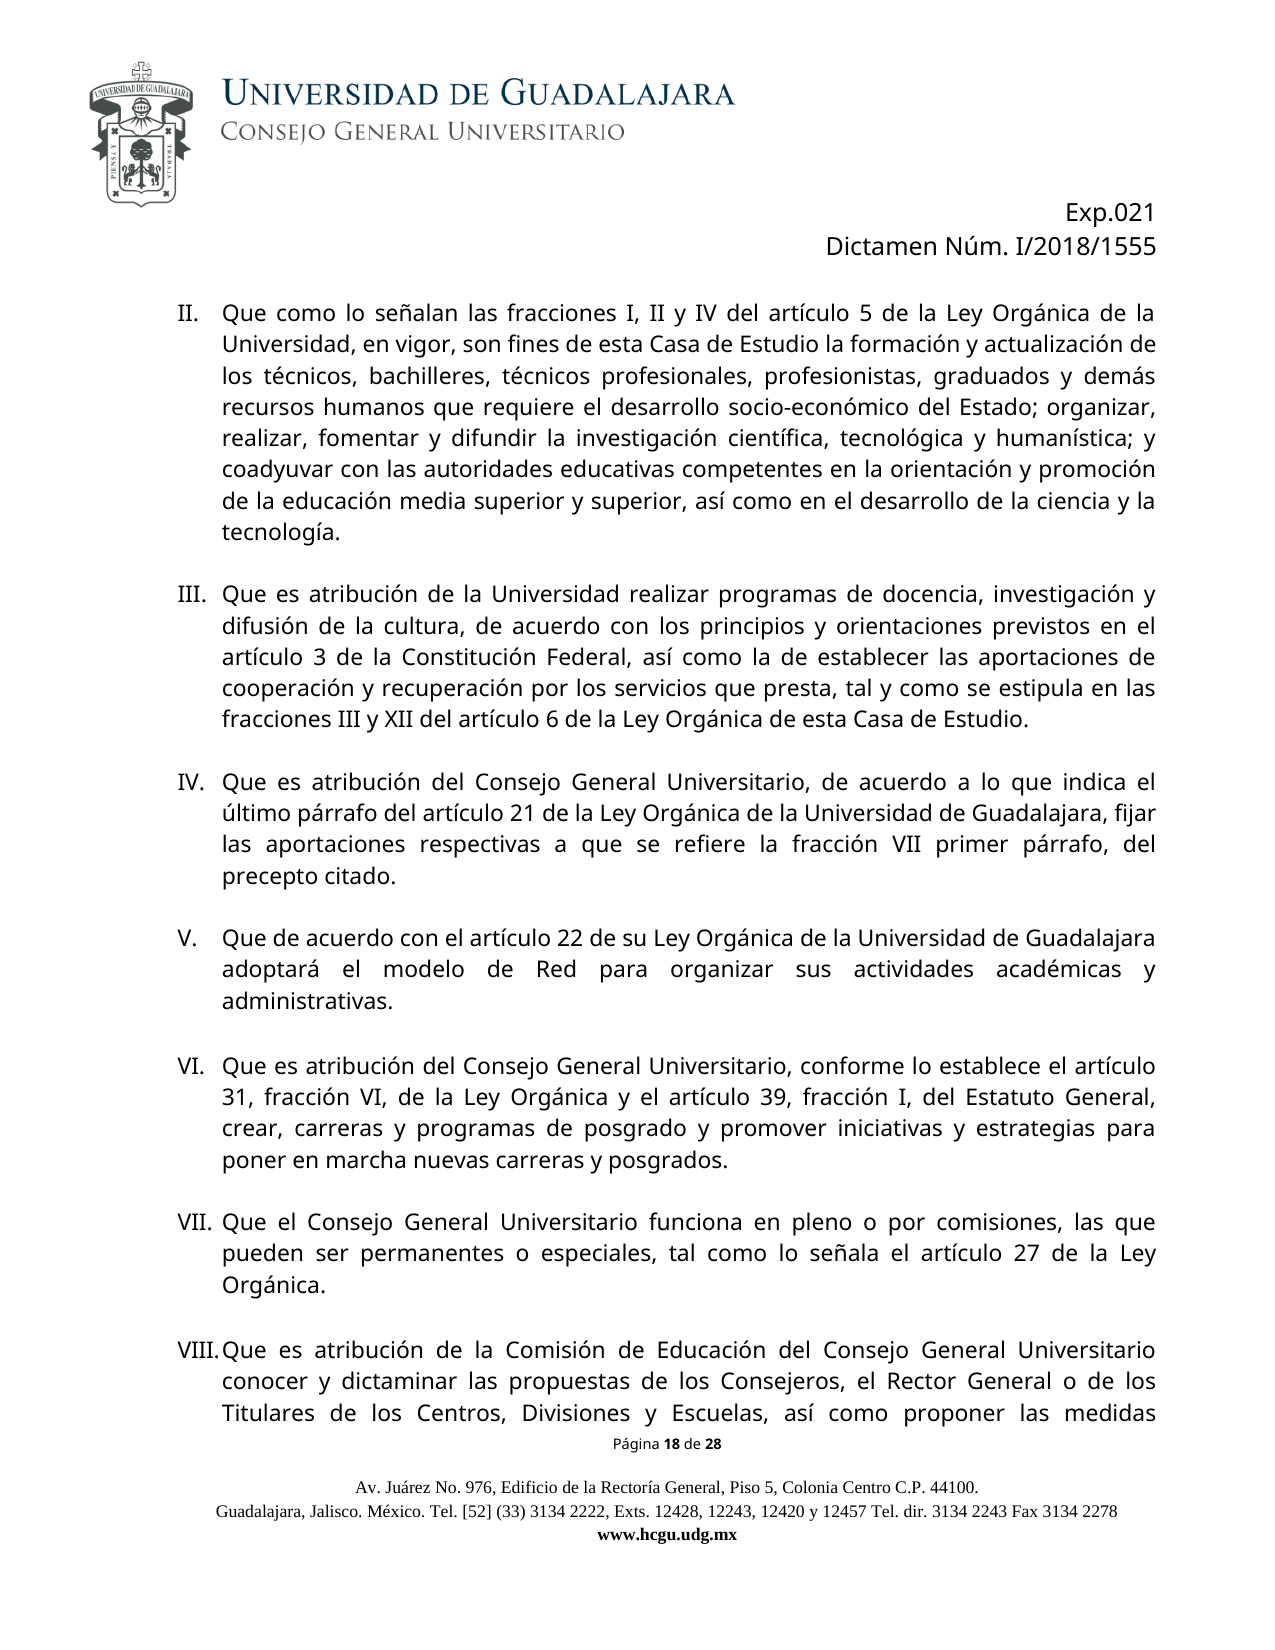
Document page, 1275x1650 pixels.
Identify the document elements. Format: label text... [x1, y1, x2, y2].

list Que es atribución de la Universidad realizar programas de docencia, investigación y difusión de la cultura, de acuerdo con los principios y orientaciones previstos en el artículo 3 de la Constitución Federal, así como la de establecer las aportaciones de cooperación y recuperación por los servicios que presta, tal y como se estipula en las fracciones III y XII del artículo 6 de la Ley Orgánica de esta Casa de Estudio. [177, 578, 1157, 734]
list Que como lo señalan las fracciones I, II y IV del artículo 5 de la Ley Orgánica de la Universidad, en vigor, son fines de esta Casa de Estudio la formación y actualización de los técnicos, bachilleres, técnicos profesionales, profesionistas, graduados y demás recursos humanos que requiere el desarrollo socio-económico del Estado; organizar, realizar, fomentar y difundir la investigación científica, tecnológica y humanística; y coadyuvar con las autoridades educativas competentes en la orientación y promoción de la educación media superior y superior, así como en el desarrollo de la ciencia y la tecnología. [177, 297, 1157, 547]
list Que el Consejo General Universitario funciona en pleno o por comisiones, las que pueden ser permanentes o especiales, tal como lo señala el artículo 27 de la Ley Orgánica. [177, 1206, 1157, 1300]
list Que es atribución del Consejo General Universitario, conforme lo establece el artículo 31, fracción VI, de la Ley Orgánica y el artículo 39, fracción I, del Estatuto General, crear, carreras y programas de posgrado y promover iniciativas y estrategias para poner en marcha nuevas carreras y posgrados. [177, 1050, 1157, 1175]
list Que es atribución del Consejo General Universitario, de acuerdo a lo que indica el último párrafo del artículo 21 de la Ley Orgánica de la Universidad de Guadalajara, fijar las aportaciones respectivas a que se refiere la fracción VII primer párrafo, del precepto citado. [177, 766, 1157, 891]
picture [1, 1, 1274, 268]
list Que de acuerdo con el artículo 22 de su Ley Orgánica de la Universidad de Guadalajara adoptará el modelo de Red para organizar sus actividades académicas y administrativas. [177, 922, 1157, 1016]
